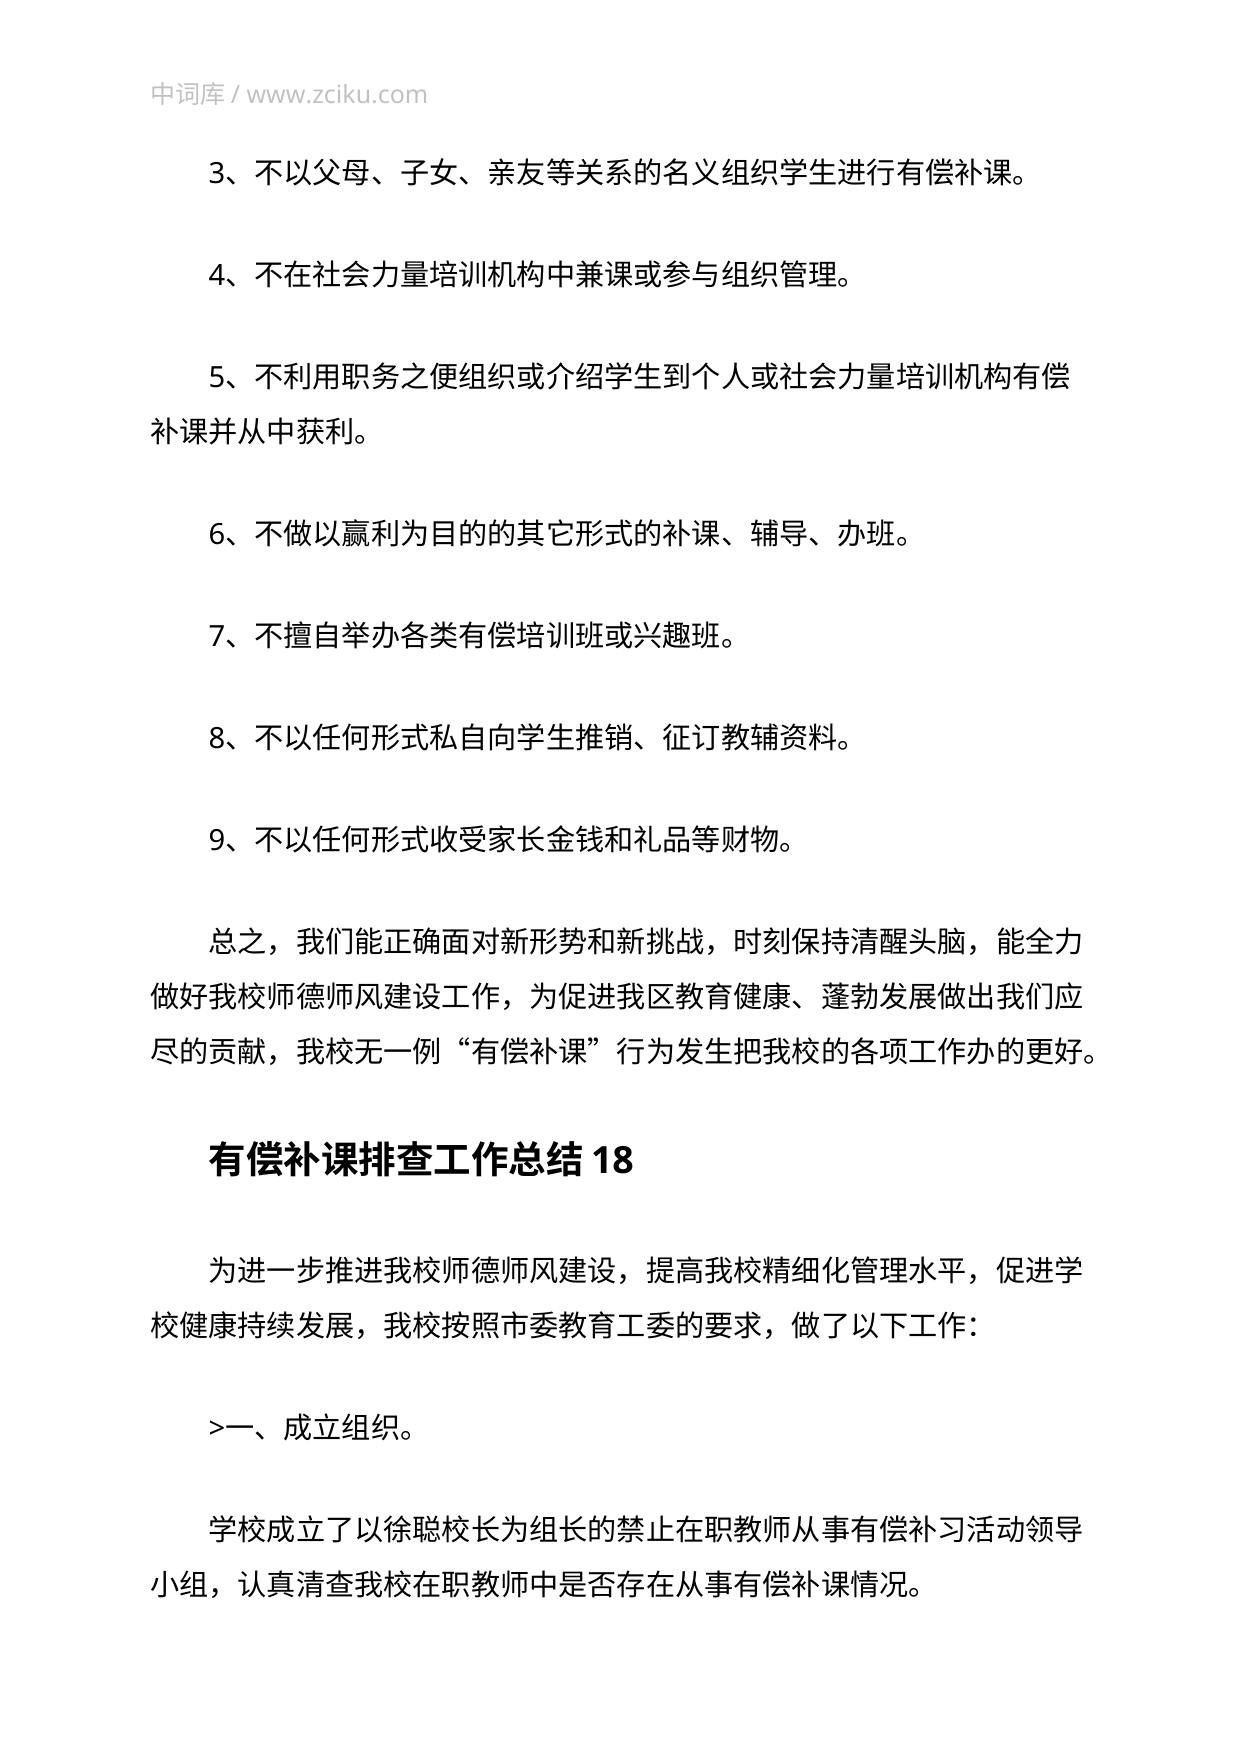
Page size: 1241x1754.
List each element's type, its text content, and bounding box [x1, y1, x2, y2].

text 6、不做以赢利为目的的其它形式的补课、辅导、办班。 [150, 511, 1090, 553]
text 3、不以父母、子女、亲友等关系的名义组织学生进行有偿补课。 [150, 150, 1090, 192]
text 总之，我们能正确面对新形势和新挑战，时刻保持清醒头脑，能全力做好我校师德师风建设工作，为促进我区教育健康、蓬勃发展做出我们应尽的贡献，我校无一例“有偿补课”行为发生把我校的各项工作办的更好。 [150, 919, 1090, 1071]
text 9、不以任何形式收受家长金钱和礼品等财物。 [150, 817, 1090, 859]
text 7、不擅自举办各类有偿培训班或兴趣班。 [150, 613, 1090, 655]
text 学校成立了以徐聪校长为组长的禁止在职教师从事有偿补习活动领导小组，认真清查我校在职教师中是否存在从事有偿补课情况。 [150, 1506, 1090, 1604]
text 为进一步推进我校师德师风建设，提高我校精细化管理水平，促进学校健康持续发展，我校按照市委教育工委的要求，做了以下工作： [150, 1248, 1090, 1345]
text >一、成立组织。 [150, 1404, 1090, 1447]
text 4、不在社会力量培训机构中兼课或参与组织管理。 [150, 252, 1090, 294]
text 8、不以任何形式私自向学生推销、征订教辅资料。 [150, 715, 1090, 757]
text 有偿补课排查工作总结18 [150, 1130, 1090, 1185]
text 5、不利用职务之便组织或介绍学生到个人或社会力量培训机构有偿补课并从中获利。 [150, 354, 1090, 451]
